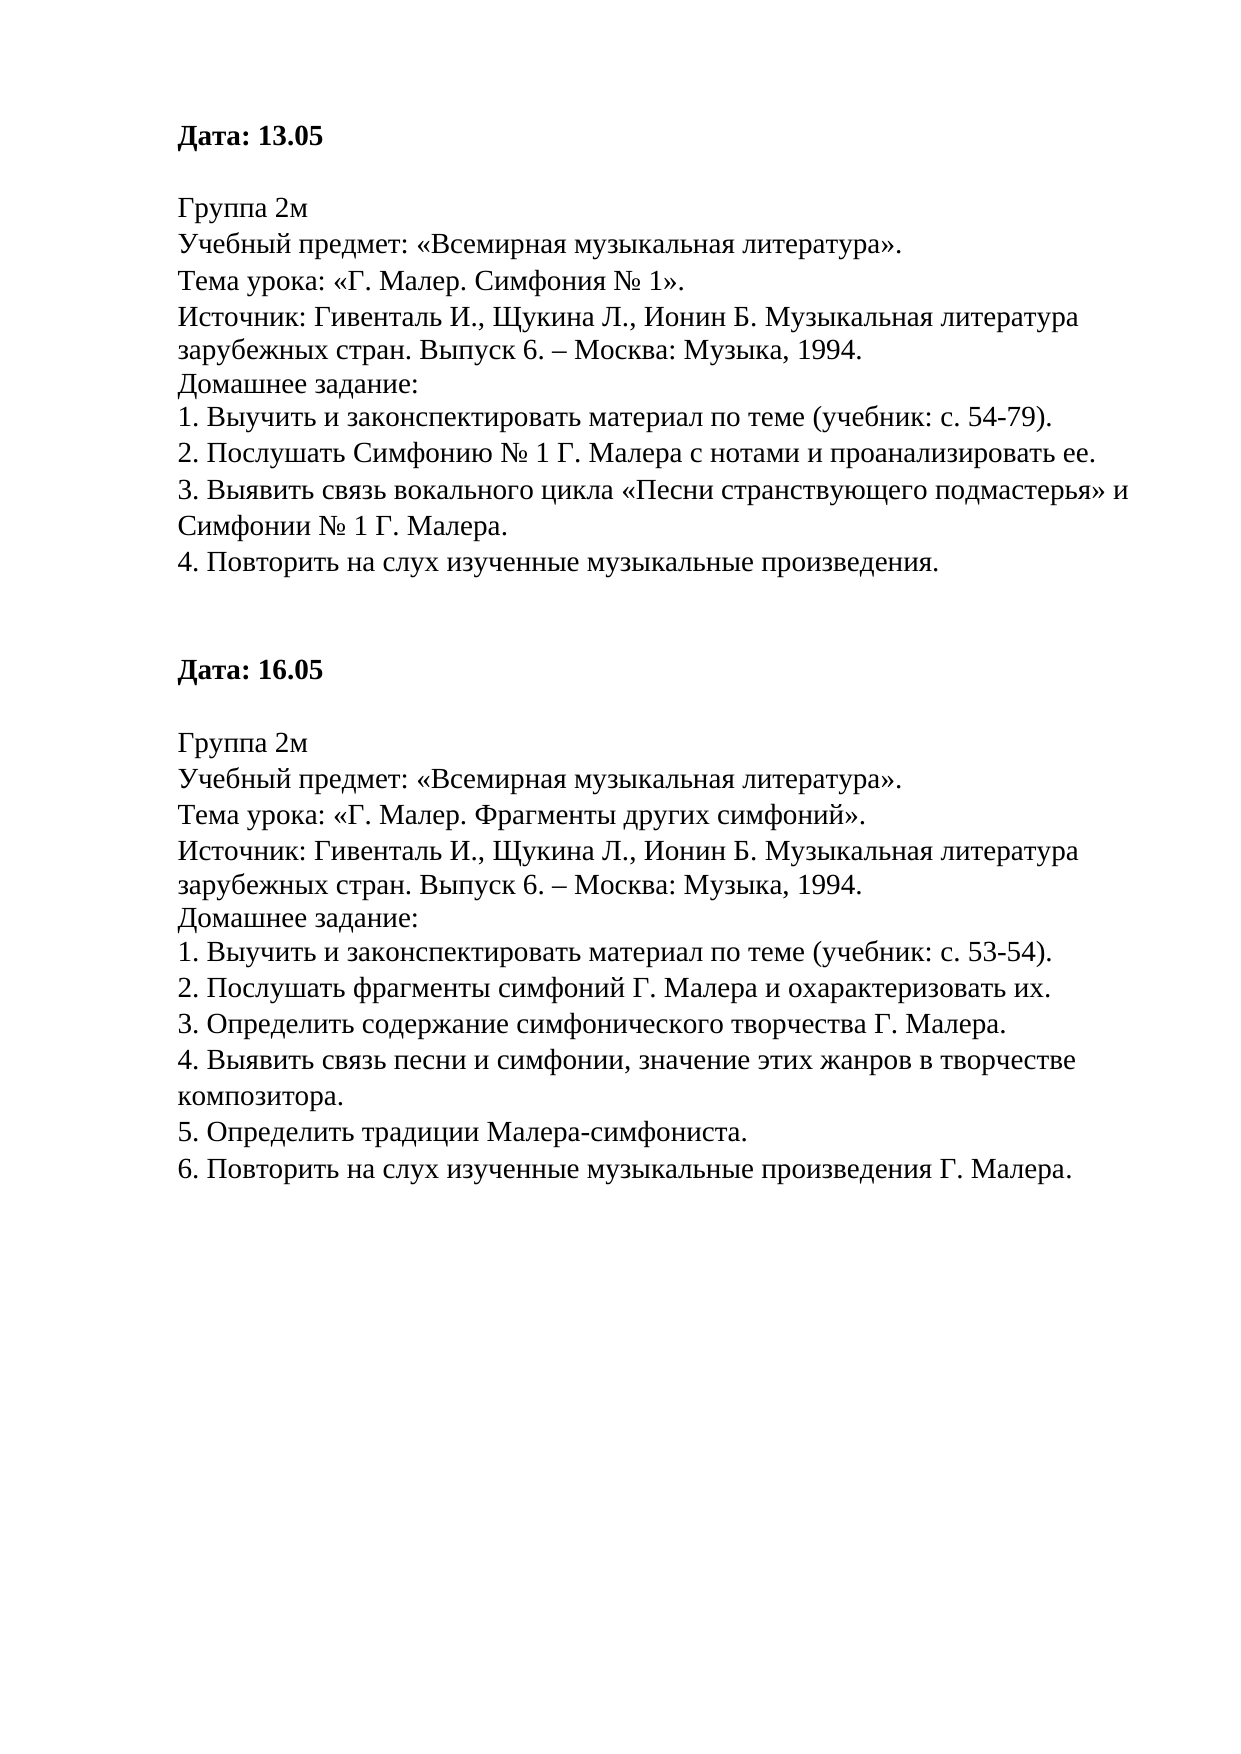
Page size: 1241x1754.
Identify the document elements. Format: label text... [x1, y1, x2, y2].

text 5. Определить традиции Малера-симфониста. [177, 1114, 1152, 1148]
text Дата: 13.05 [177, 118, 1152, 152]
text Тема урока: «Г. Малер. Симфония № 1». [177, 263, 1152, 296]
text 4. Повторить на слух изученные музыкальные произведения. [177, 544, 1152, 578]
text Учебный предмет: «Всемирная музыкальная литература». [177, 227, 1152, 260]
text Домашнее задание: [177, 900, 1152, 934]
text Группа 2м [177, 725, 1152, 758]
text Источник: Гивенталь И., Щукина Л., Ионин Б. Музыкальная литература зарубежных стран. Выпуск 6. – Москва: Музыка, 1994. [177, 833, 1152, 900]
text Источник: Гивенталь И., Щукина Л., Ионин Б. Музыкальная литература зарубежных стран. Выпуск 6. – Москва: Музыка, 1994. [177, 299, 1152, 366]
text 1. Выучить и законспектировать материал по теме (учебник: с. 54-79). [177, 399, 1152, 433]
text 2. Послушать Симфонию № 1 Г. Малера с нотами и проанализировать ее. [177, 436, 1152, 469]
text 3. Определить содержание симфонического творчества Г. Малера. [177, 1006, 1152, 1040]
text 2. Послушать фрагменты симфоний Г. Малера и охарактеризовать их. [177, 970, 1152, 1003]
text 6. Повторить на слух изученные музыкальные произведения Г. Малера. [177, 1151, 1152, 1184]
text 4. Выявить связь песни и симфонии, значение этих жанров в творчестве композитора. [177, 1042, 1152, 1112]
text Домашнее задание: [177, 366, 1152, 399]
text Тема урока: «Г. Малер. Фрагменты других симфоний». [177, 797, 1152, 831]
text 1. Выучить и законспектировать материал по теме (учебник: с. 53-54). [177, 934, 1152, 967]
text Учебный предмет: «Всемирная музыкальная литература». [177, 761, 1152, 794]
text 3. Выявить связь вокального цикла «Песни странствующего подмастерья» и Симфонии № 1 Г. Малера. [177, 472, 1152, 541]
text Группа 2м [177, 190, 1152, 224]
text Дата: 16.05 [177, 652, 1152, 686]
